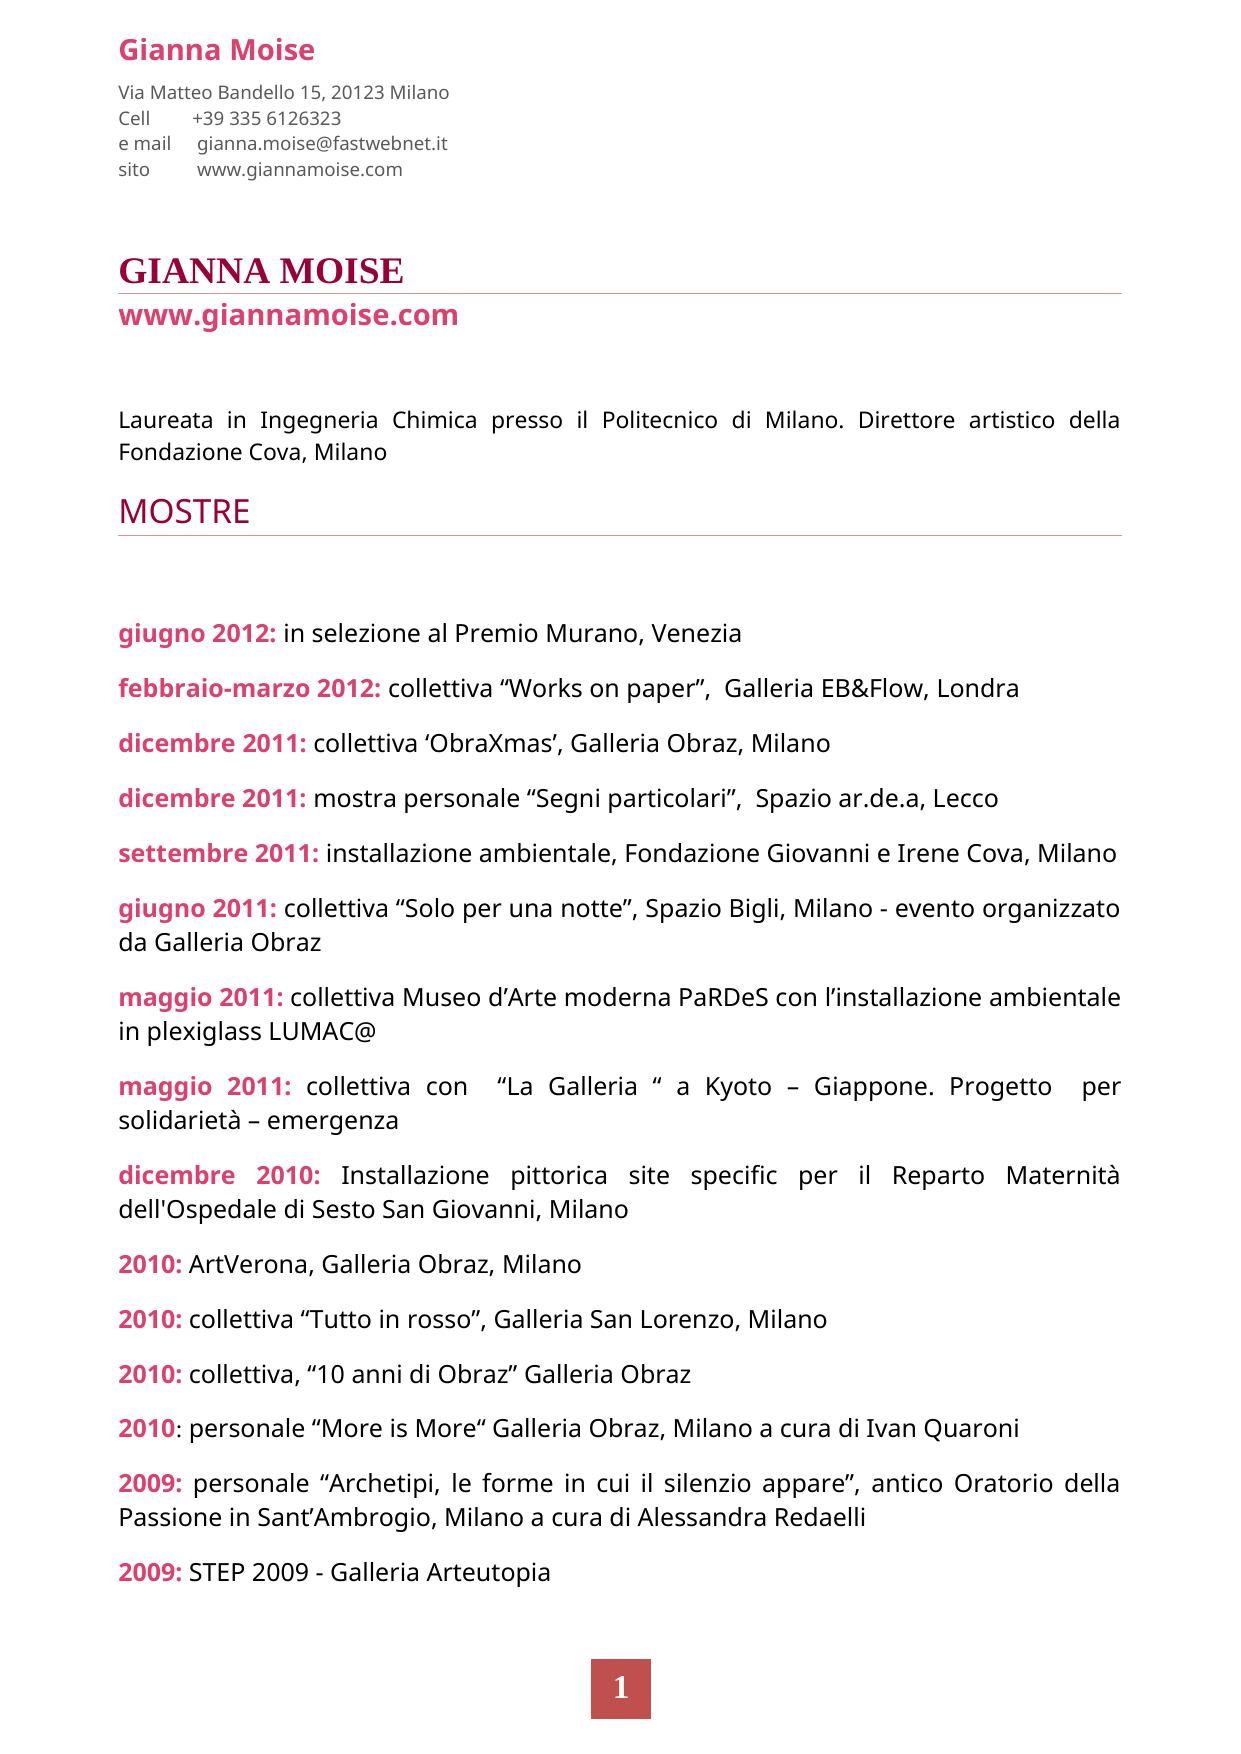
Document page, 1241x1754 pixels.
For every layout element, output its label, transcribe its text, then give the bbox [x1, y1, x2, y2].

text dicembre 2010: Installazione pittorica site specific per il Reparto Maternità dell'Ospedale di Sesto San Giovanni, Milano [118, 1157, 1122, 1226]
text GIANNA MOISE [118, 248, 1122, 293]
text 2010: collettiva, “10 anni di Obraz” Galleria Obraz [118, 1356, 1122, 1390]
text MOSTRE [118, 488, 1122, 535]
text dicembre 2011: mostra personale “Segni particolari”, Spazio ar.de.a, Lecco [118, 781, 1122, 815]
text 2010: personale “More is More“ Galleria Obraz, Milano a cura di Ivan Quaroni [118, 1411, 1122, 1445]
text febbraio-marzo 2012: collettiva “Works on paper”, Galleria EB&Flow, Londra [118, 671, 1122, 705]
text 2009: personale “Archetipi, le forme in cui il silenzio appare”, antico Oratorio della Passione in Sant’Ambrogio, Milano a cura di Alessandra Redaelli [118, 1466, 1122, 1534]
text maggio 2011: collettiva Museo d’Arte moderna PaRDeS con l’installazione ambientale in plexiglass LUMAC@ [118, 979, 1122, 1048]
text settembre 2011: installazione ambientale, Fondazione Giovanni e Irene Cova, Milano [118, 836, 1122, 870]
text 2010: ArtVerona, Galleria Obraz, Milano [118, 1246, 1122, 1281]
text www.giannamoise.com [118, 294, 1122, 334]
text dicembre 2011: collettiva ‘ObraXmas’, Galleria Obraz, Milano [118, 726, 1122, 760]
text giugno 2011: collettiva “Solo per una notte”, Spazio Bigli, Milano - evento organizzato da Galleria Obraz [118, 891, 1122, 959]
text 2010: collettiva “Tutto in rosso”, Galleria San Lorenzo, Milano [118, 1301, 1122, 1335]
text maggio 2011: collettiva con “La Galleria “ a Kyoto – Giappone. Progetto per solidarietà – emergenza [118, 1068, 1122, 1137]
text 2009: STEP 2009 - Galleria Arteutopia [118, 1555, 1122, 1589]
text Laureata in Ingegneria Chimica presso il Politecnico di Milano. Direttore artistico della Fondazione Cova, Milano [118, 404, 1122, 467]
text giugno 2012: in selezione al Premio Murano, Venezia [118, 616, 1122, 650]
